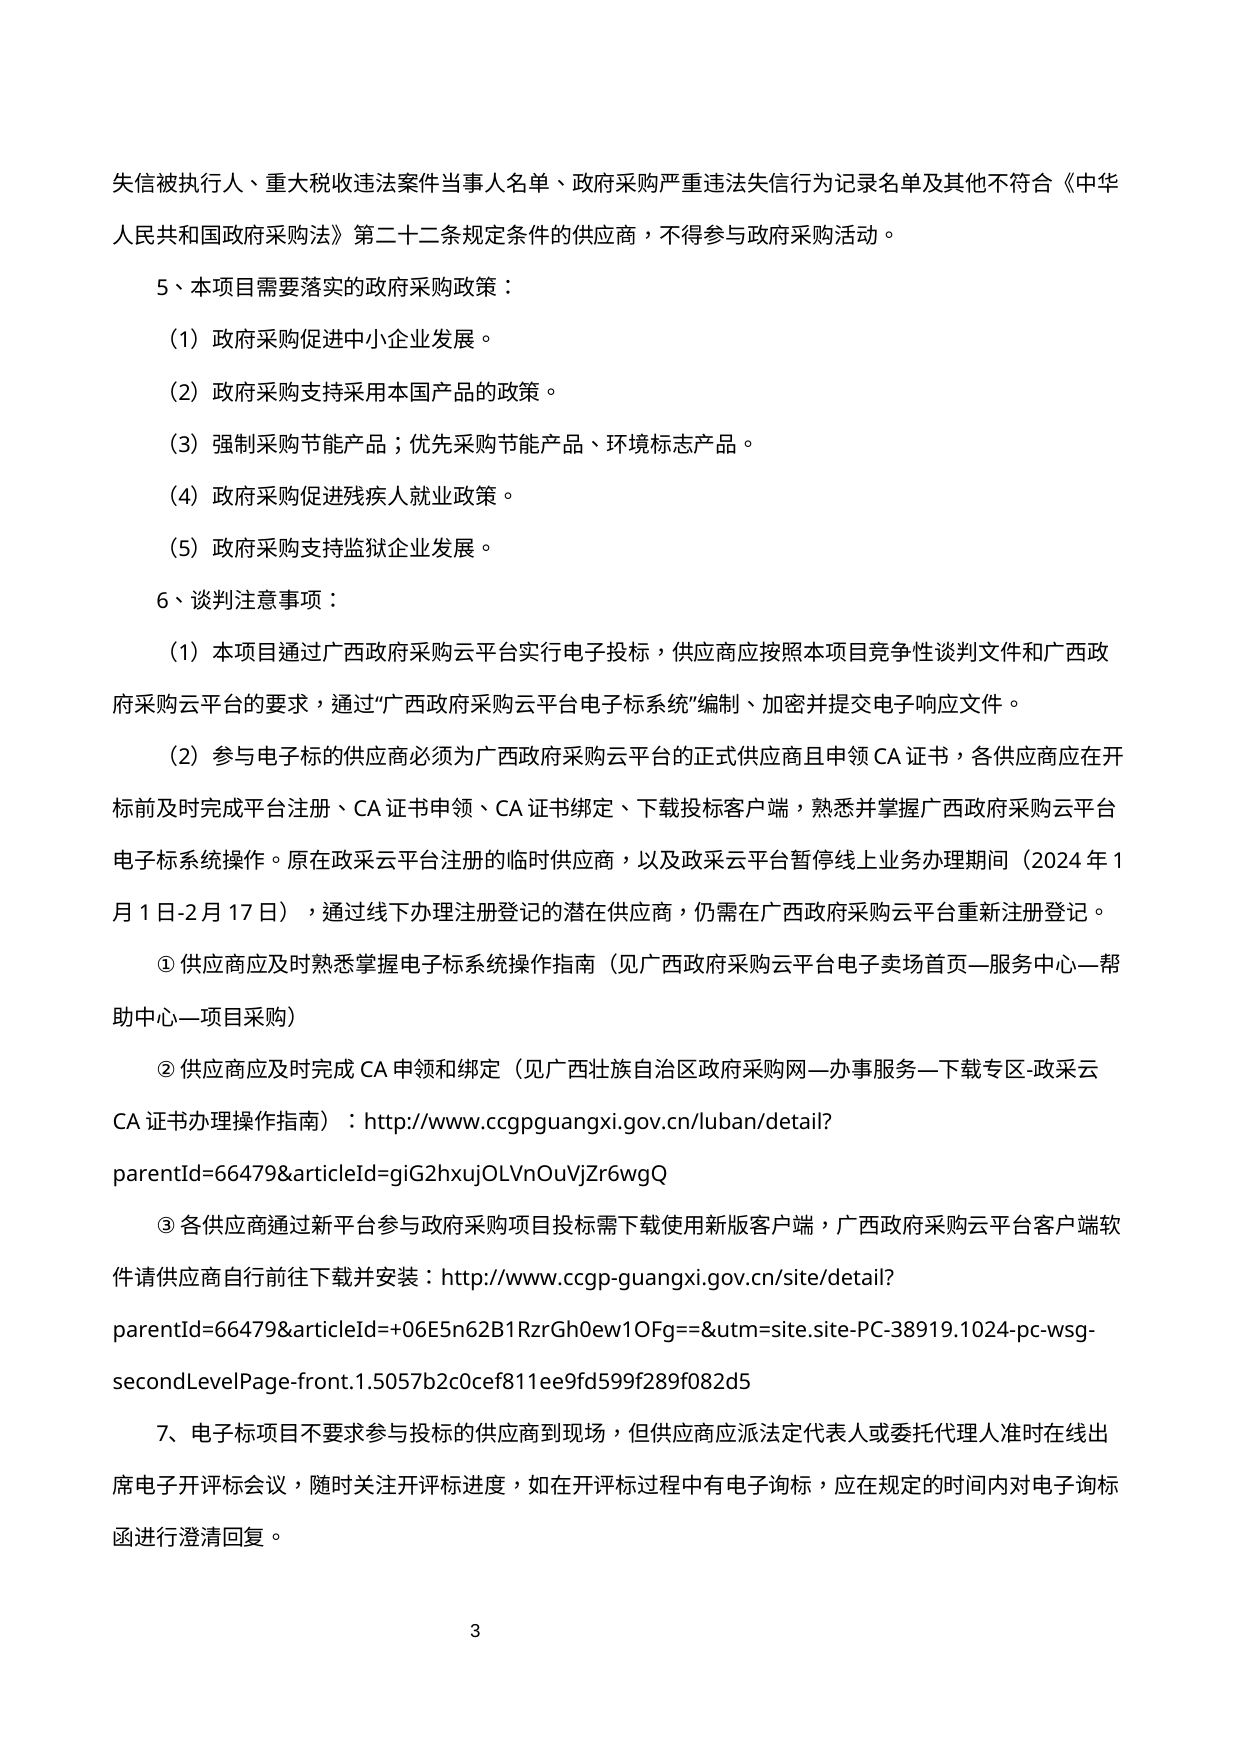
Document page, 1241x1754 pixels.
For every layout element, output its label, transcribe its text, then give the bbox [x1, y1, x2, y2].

text （1）政府采购促进中小企业发展。 [112, 306, 1128, 358]
text ①供应商应及时熟悉掌握电子标系统操作指南（见广西政府采购云平台电子卖场首页—服务中心—帮助中心—项目采购） [112, 931, 1128, 1035]
text 7、电子标项目不要求参与投标的供应商到现场，但供应商应派法定代表人或委托代理人准时在线出席电子开评标会议，随时关注开评标进度，如在开评标过程中有电子询标，应在规定的时间内对电子询标函进行澄清回复。 [112, 1400, 1128, 1556]
text ③各供应商通过新平台参与政府采购项目投标需下载使用新版客户端，广西政府采购云平台客户端软件请供应商自行前往下载并安装：http://www.ccgp-guangxi.gov.cn/site/detail?parentId=66479&articleId=+06E5n62B1RzrGh0ew1OFg==&utm=site.site-PC-38919.1024-pc-wsg-secondLevelPage-front.1.5057b2c0cef811ee9fd599f289f082d5 [112, 1192, 1128, 1400]
text （2）政府采购支持采用本国产品的政策。 [112, 358, 1128, 410]
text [112, 150, 1128, 254]
text 5、本项目需要落实的政府采购政策： [112, 254, 1128, 306]
text 6、谈判注意事项： [112, 567, 1128, 619]
text （1）本项目通过广西政府采购云平台实行电子投标，供应商应按照本项目竞争性谈判文件和广西政府采购云平台的要求，通过“广西政府采购云平台电子标系统”编制、加密并提交电子响应文件。 [112, 619, 1128, 723]
text （3）强制采购节能产品；优先采购节能产品、环境标志产品。 [112, 410, 1128, 462]
text （4）政府采购促进残疾人就业政策。 [112, 462, 1128, 514]
text ②供应商应及时完成CA申领和绑定（见广西壮族自治区政府采购网—办事服务—下载专区-政采云CA证书办理操作指南）：http://www.ccgpguangxi.gov.cn/luban/detail?parentId=66479&articleId=giG2hxujOLVnOuVjZr6wgQ [112, 1035, 1128, 1192]
text （2）参与电子标的供应商必须为广西政府采购云平台的正式供应商且申领CA证书，各供应商应在开标前及时完成平台注册、CA证书申领、CA证书绑定、下载投标客户端，熟悉并掌握广西政府采购云平台电子标系统操作。原在政采云平台注册的临时供应商，以及政采云平台暂停线上业务办理期间（2024年1月1日-2月17日），通过线下办理注册登记的潜在供应商，仍需在广西政府采购云平台重新注册登记。 [112, 723, 1128, 931]
text （5）政府采购支持监狱企业发展。 [112, 514, 1128, 567]
